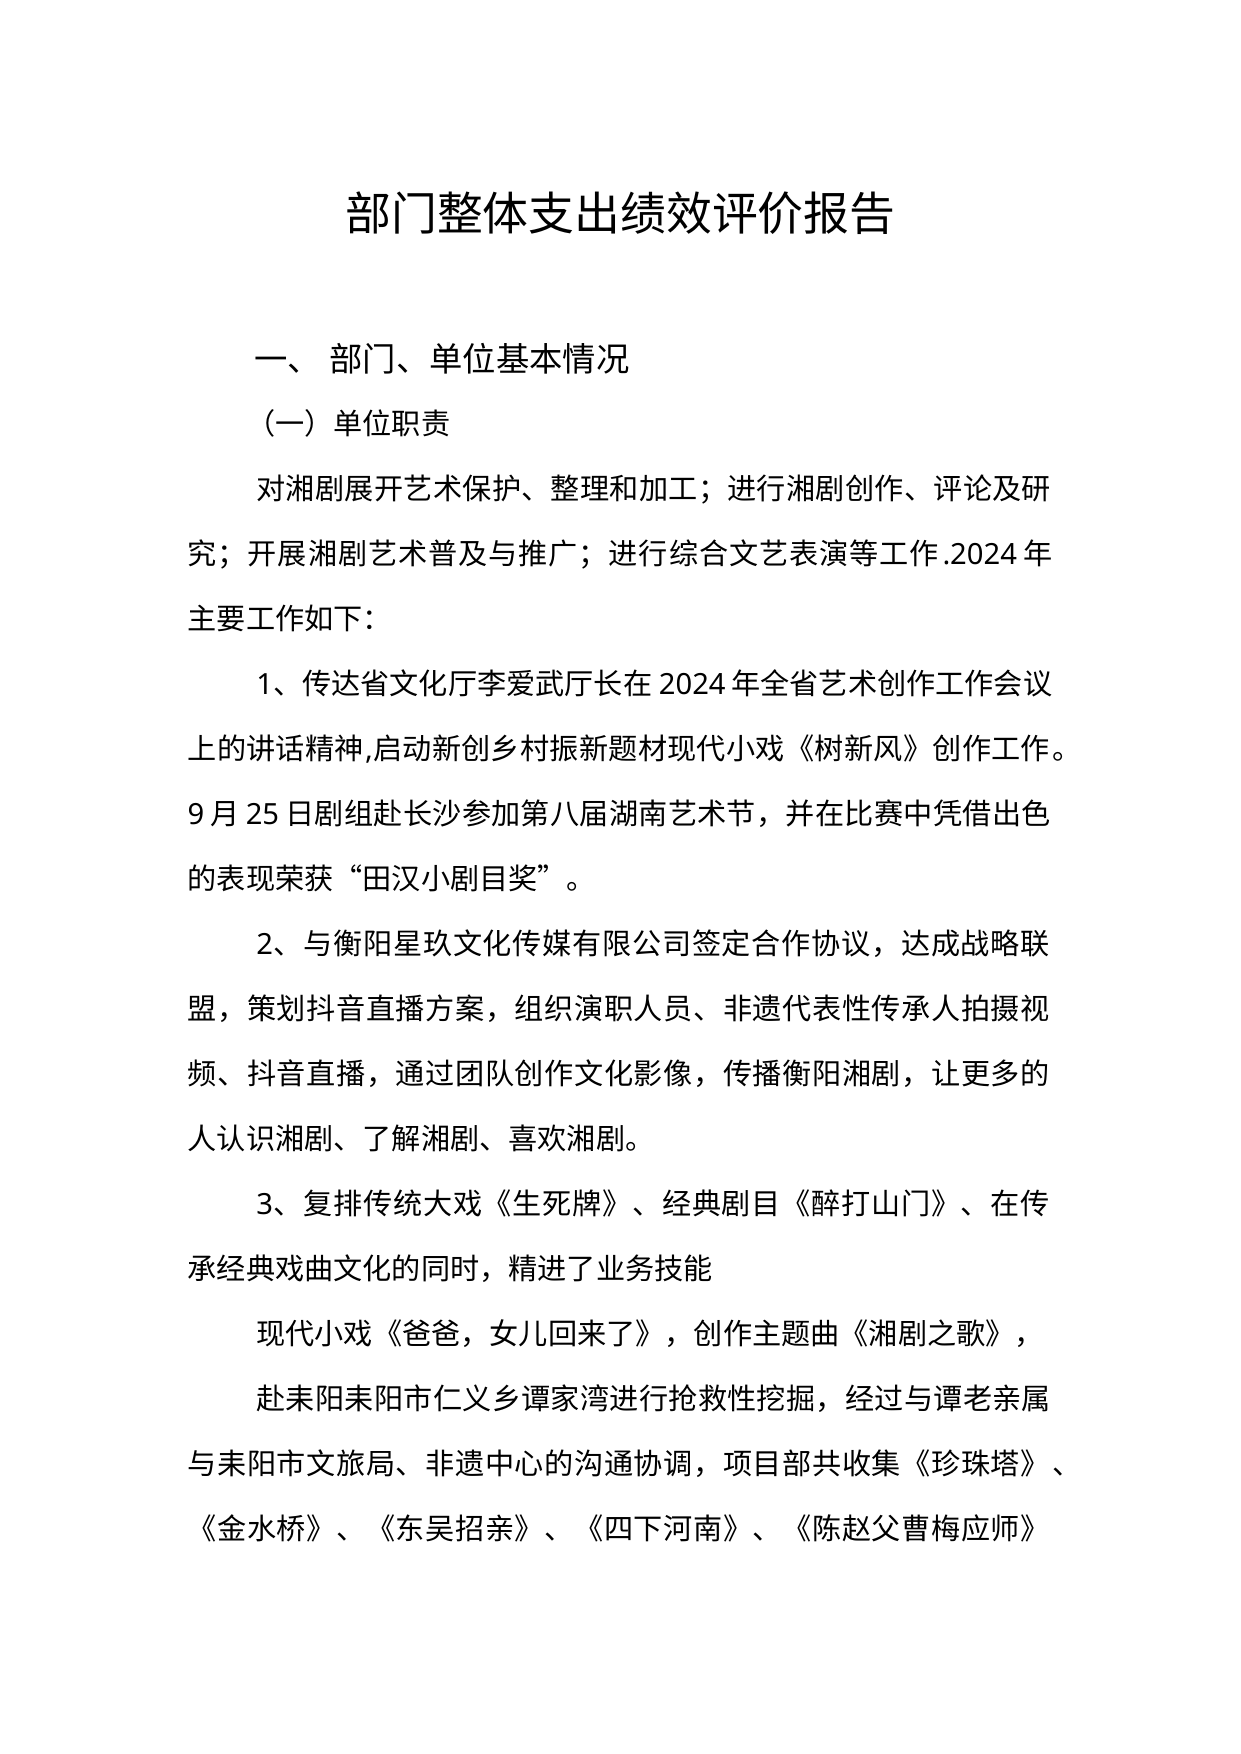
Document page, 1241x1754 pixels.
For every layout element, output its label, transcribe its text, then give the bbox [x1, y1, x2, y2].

text （一）单位职责 [187, 389, 1053, 454]
text 1、传达省文化厅李爱武厅长在2024年全省艺术创作工作会议上的讲话精神,启动新创乡村振新题材现代小戏《树新风》创作工作。9月25日剧组赴长沙参加第八届湖南艺术节，并在比赛中凭借出色的表现荣获“田汉小剧目奖”。 [187, 649, 1053, 909]
text 部门整体支出绩效评价报告 [187, 162, 1053, 259]
text 3、复排传统大戏《生死牌》、经典剧目《醉打山门》、在传承经典戏曲文化的同时，精进了业务技能 [187, 1169, 1053, 1299]
text 对湘剧展开艺术保护、整理和加工；进行湘剧创作、评论及研究；开展湘剧艺术普及与推广；进行综合文艺表演等工作.2024年主要工作如下： [187, 454, 1053, 649]
text 2、与衡阳星玖文化传媒有限公司签定合作协议，达成战略联盟，策划抖音直播方案，组织演职人员、非遗代表性传承人拍摄视频、抖音直播，通过团队创作文化影像，传播衡阳湘剧，让更多的人认识湘剧、了解湘剧、喜欢湘剧。 [187, 909, 1053, 1169]
list 部门、单位基本情况 [254, 324, 1053, 389]
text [187, 1364, 1053, 1559]
text 现代小戏《爸爸，女儿回来了》，创作主题曲《湘剧之歌》， [187, 1299, 1053, 1364]
